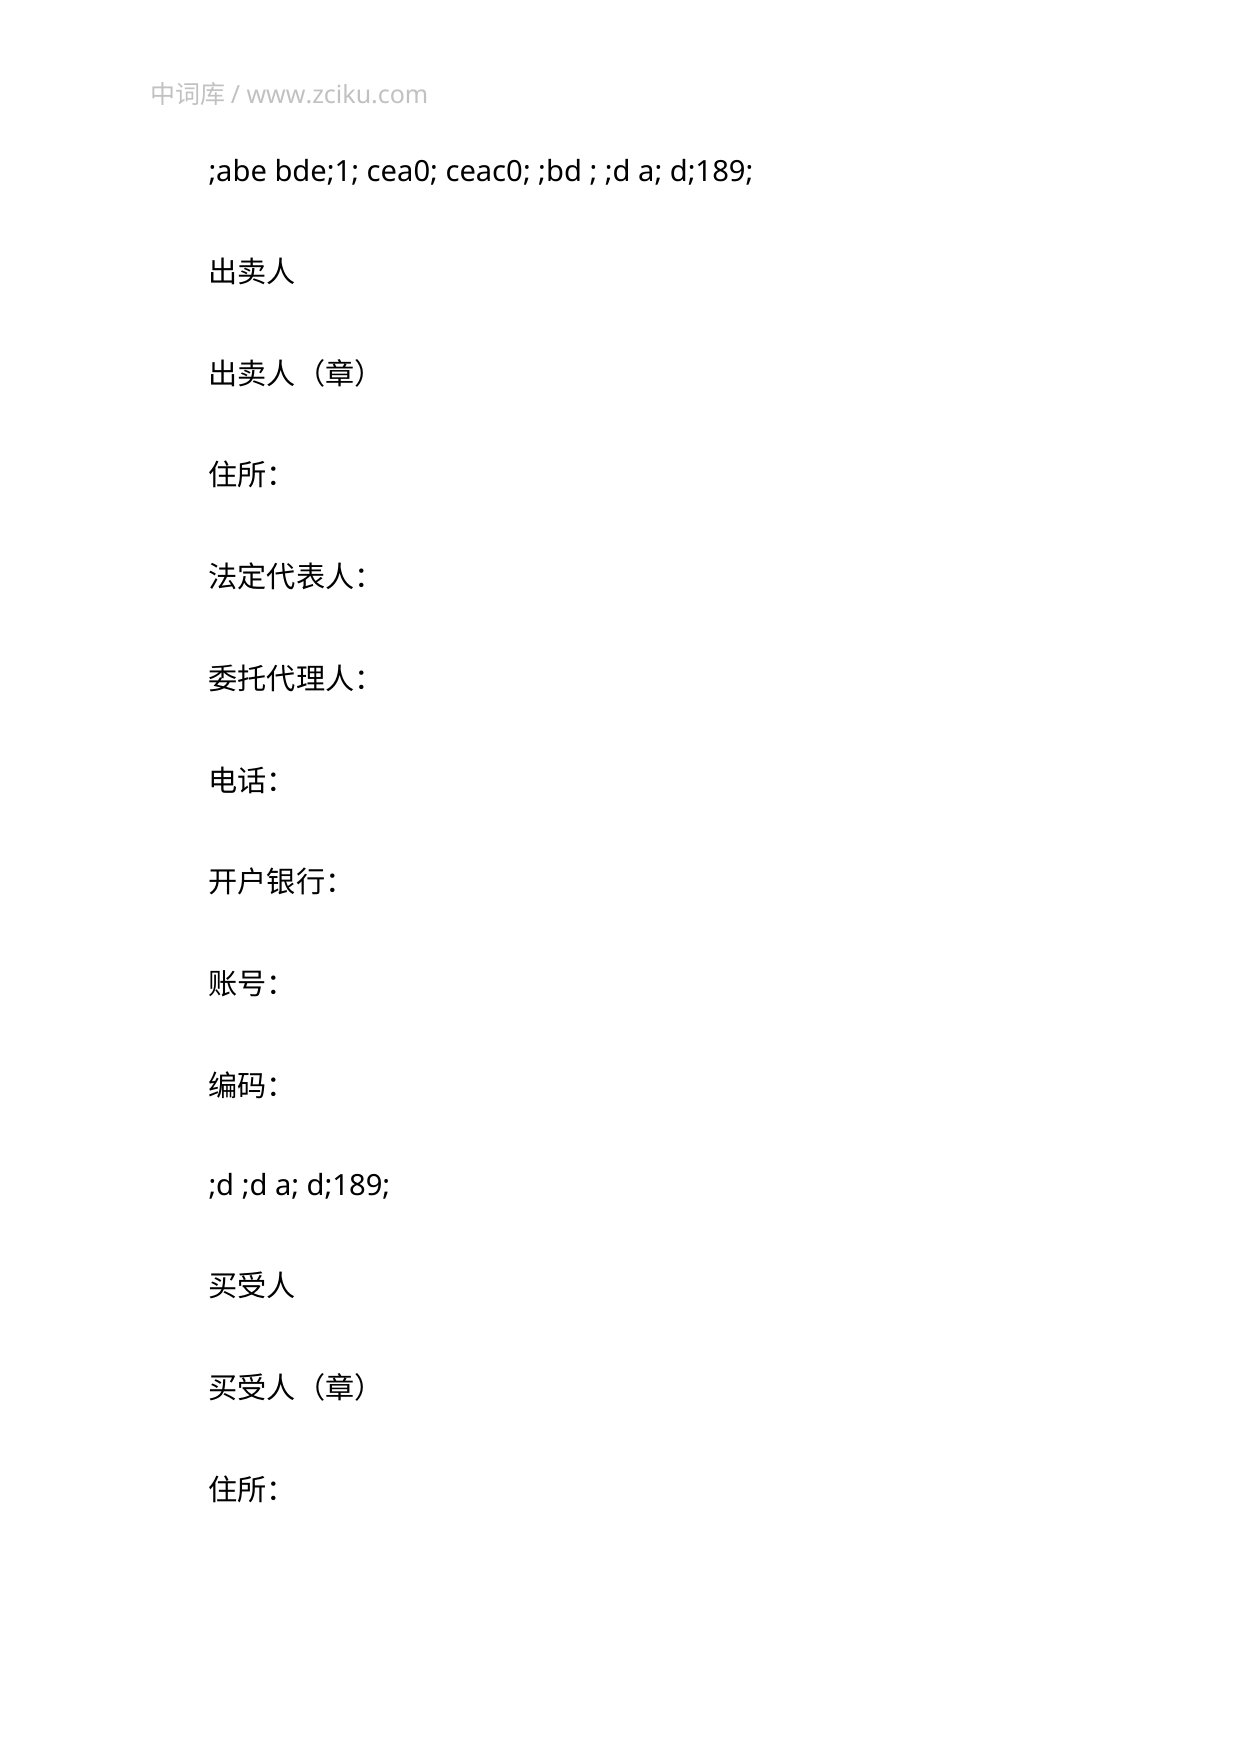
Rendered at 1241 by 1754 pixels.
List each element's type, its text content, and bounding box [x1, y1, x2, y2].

text 买受人 [150, 1263, 1090, 1305]
text 开户银行： [150, 859, 1090, 901]
text 住所： [150, 1466, 1090, 1509]
text 电话： [150, 757, 1090, 799]
text 出卖人（章） [150, 350, 1090, 392]
text ;d ;d a; d;189; [150, 1164, 1090, 1204]
text 住所： [150, 452, 1090, 494]
text 编码： [150, 1063, 1090, 1105]
text 账号： [150, 961, 1090, 1003]
text 买受人（章） [150, 1364, 1090, 1407]
text 委托代理人： [150, 656, 1090, 698]
text 出卖人 [150, 248, 1090, 291]
text ;abe bde;1; cea0; ceac0; ;bd ; ;d a; d;189; [150, 150, 1090, 190]
text 法定代表人： [150, 554, 1090, 596]
